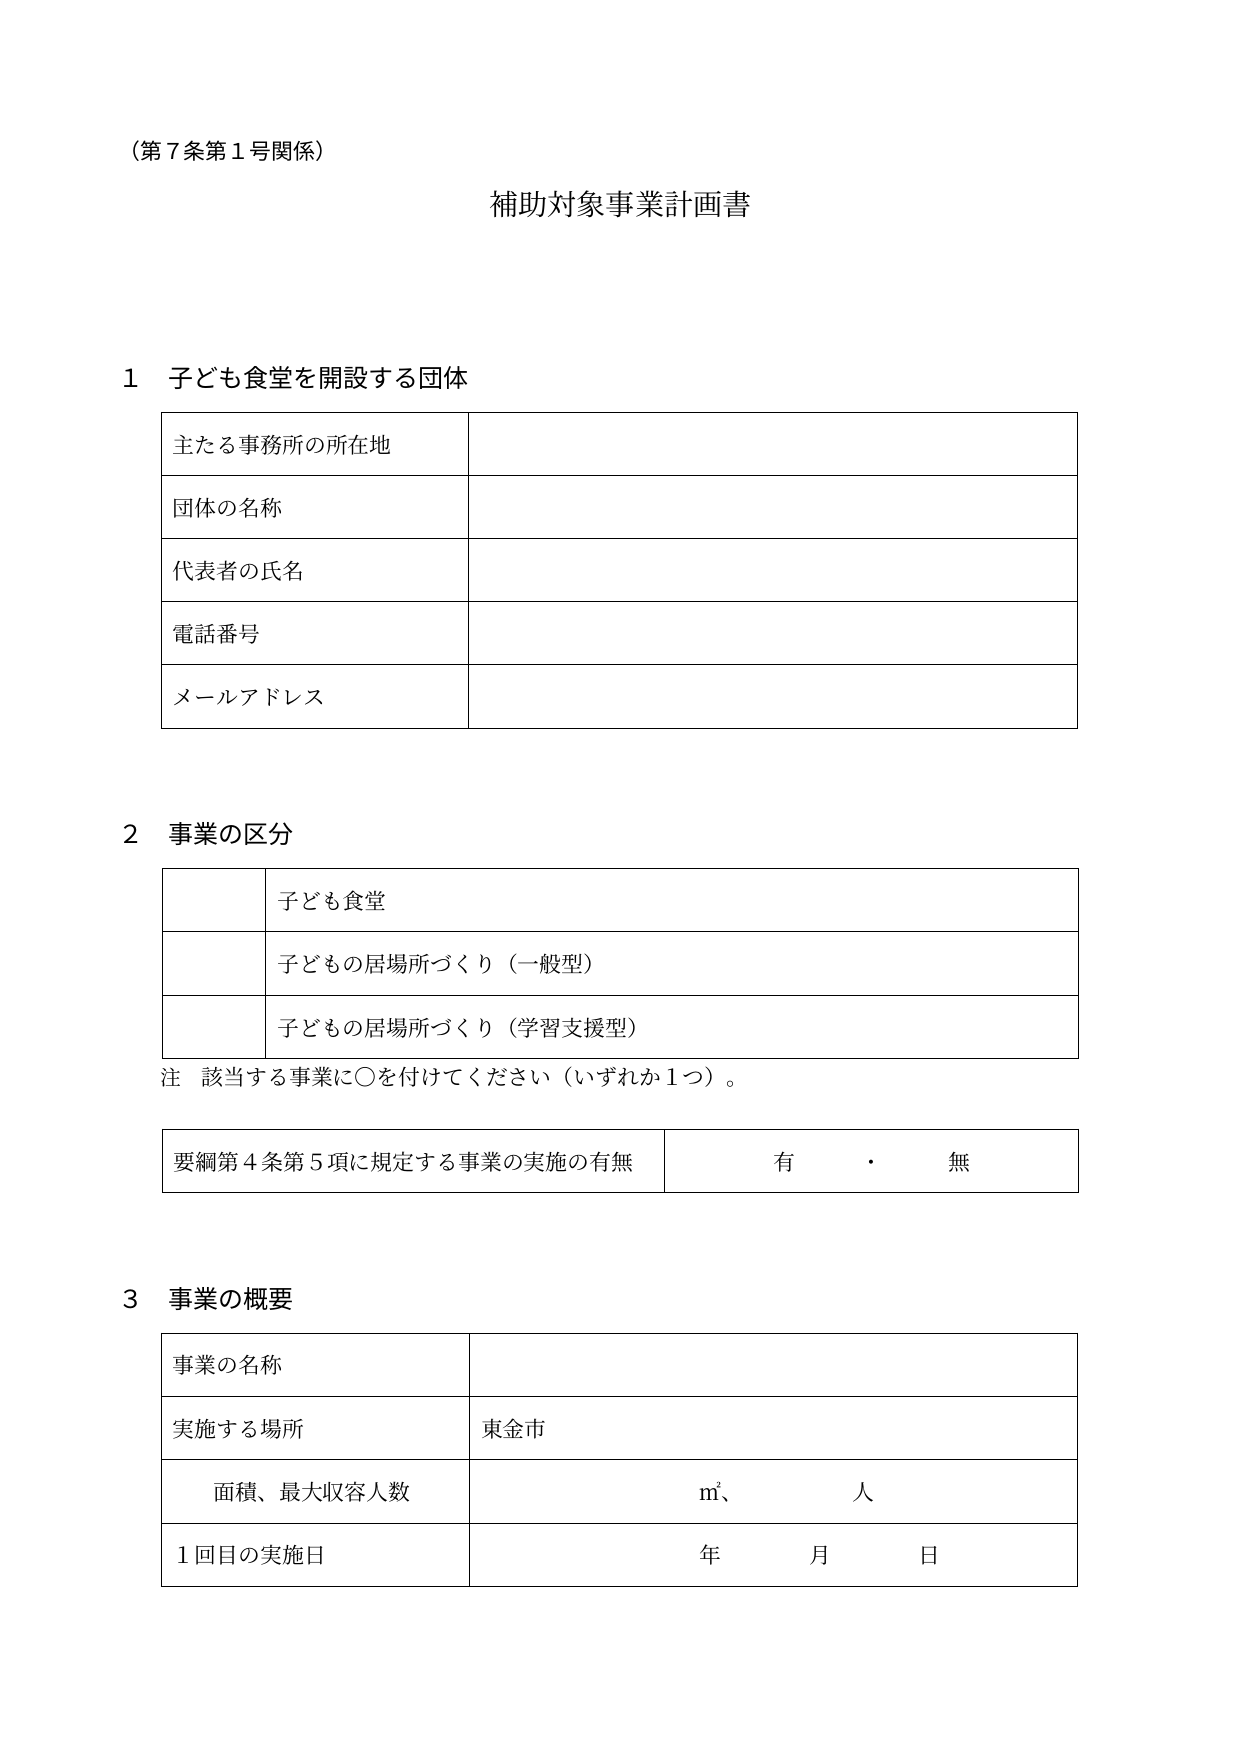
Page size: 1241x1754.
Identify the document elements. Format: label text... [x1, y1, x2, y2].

table_cell [163, 932, 265, 994]
table_cell １回目の実施日 [162, 1524, 469, 1586]
table_cell [163, 996, 265, 1058]
table_cell 東金市 [470, 1397, 1077, 1459]
table_cell メールアドレス [162, 665, 468, 727]
table_cell ㎡、 人 [470, 1460, 1077, 1522]
table_cell [162, 1460, 202, 1522]
table_cell 子どもの居場所づくり（一般型） [266, 932, 1078, 994]
table_header 主たる事務所の所在地 [162, 413, 468, 475]
table_cell 団体の名称 [162, 476, 468, 538]
table_cell [469, 476, 1077, 538]
text ２ 事業の区分 [118, 798, 1122, 868]
table_cell 年 月 日 [470, 1524, 1077, 1586]
table_cell 子どもの居場所づくり（学習支援型） [266, 996, 1078, 1058]
table_cell 面積、最大収容人数 [202, 1460, 469, 1522]
table_cell 代表者の氏名 [162, 539, 468, 601]
table_header 要綱第４条第５項に規定する事業の実施の有無 [163, 1130, 664, 1192]
text （第７条第１号関係） [118, 133, 1122, 167]
table_header 有 ・ 無 [665, 1130, 1078, 1192]
table_cell [469, 665, 1077, 727]
text １ 子ども食堂を開設する団体 [118, 342, 1099, 412]
text 注 該当する事業に〇を付けてください（いずれか１つ）。 [118, 1059, 1122, 1094]
table_header [469, 413, 1077, 475]
table_cell [469, 602, 1077, 664]
table_header 事業の名称 [162, 1334, 469, 1396]
table_header [470, 1334, 1077, 1396]
table_cell 実施する場所 [162, 1397, 469, 1459]
text ３ 事業の概要 [118, 1263, 1122, 1332]
table_cell [469, 539, 1077, 601]
table_header [163, 869, 265, 931]
table_header 子ども食堂 [266, 869, 1078, 931]
table_cell 電話番号 [162, 602, 468, 664]
text 補助対象事業計画書 [118, 167, 1122, 237]
